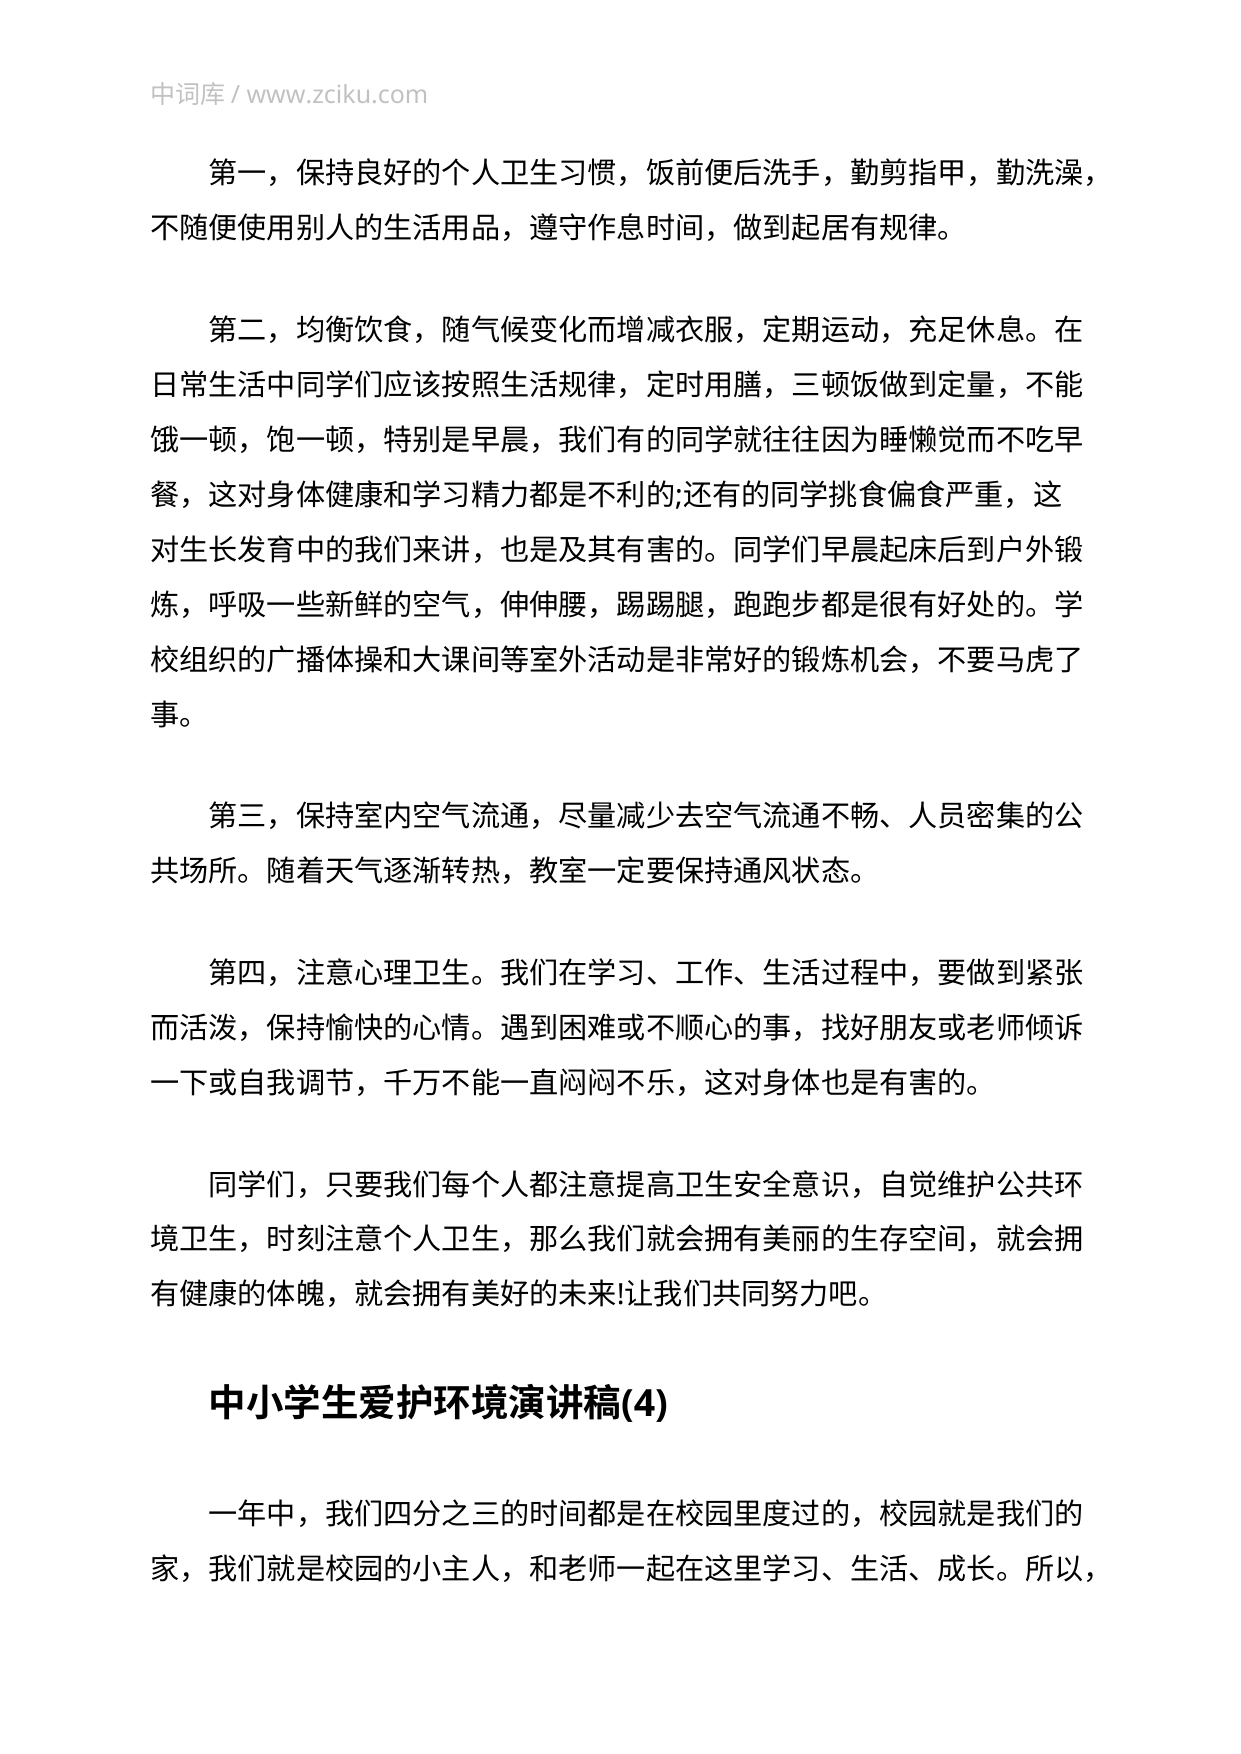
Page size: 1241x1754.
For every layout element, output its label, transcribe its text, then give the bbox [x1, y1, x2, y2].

text 第三，保持室内空气流通，尽量减少去空气流通不畅、人员密集的公共场所。随着天气逐渐转热，教室一定要保持通风状态。 [150, 793, 1090, 890]
text 第二，均衡饮食，随气候变化而增减衣服，定期运动，充足休息。在日常生活中同学们应该按照生活规律，定时用膳，三顿饭做到定量，不能饿一顿，饱一顿，特别是早晨，我们有的同学就往往因为睡懒觉而不吃早餐，这对身体健康和学习精力都是不利的;还有的同学挑食偏食严重，这对生长发育中的我们来讲，也是及其有害的。同学们早晨起床后到户外锻炼，呼吸一些新鲜的空气，伸伸腰，踢踢腿，跑跑步都是很有好处的。学校组织的广播体操和大课间等室外活动是非常好的锻炼机会，不要马虎了事。 [150, 307, 1090, 733]
text 第一，保持良好的个人卫生习惯，饭前便后洗手，勤剪指甲，勤洗澡，不随便使用别人的生活用品，遵守作息时间，做到起居有规律。 [150, 150, 1090, 247]
text 中小学生爱护环境演讲稿(4) [150, 1373, 1090, 1427]
text 第四，注意心理卫生。我们在学习、工作、生活过程中，要做到紧张而活泼，保持愉快的心情。遇到困难或不顺心的事，找好朋友或老师倾诉一下或自我调节，千万不能一直闷闷不乐，这对身体也是有害的。 [150, 949, 1090, 1102]
text 同学们，只要我们每个人都注意提高卫生安全意识，自觉维护公共环境卫生，时刻注意个人卫生，那么我们就会拥有美丽的生存空间，就会拥有健康的体魄，就会拥有美好的未来!让我们共同努力吧。 [150, 1161, 1090, 1313]
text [150, 1490, 1090, 1588]
